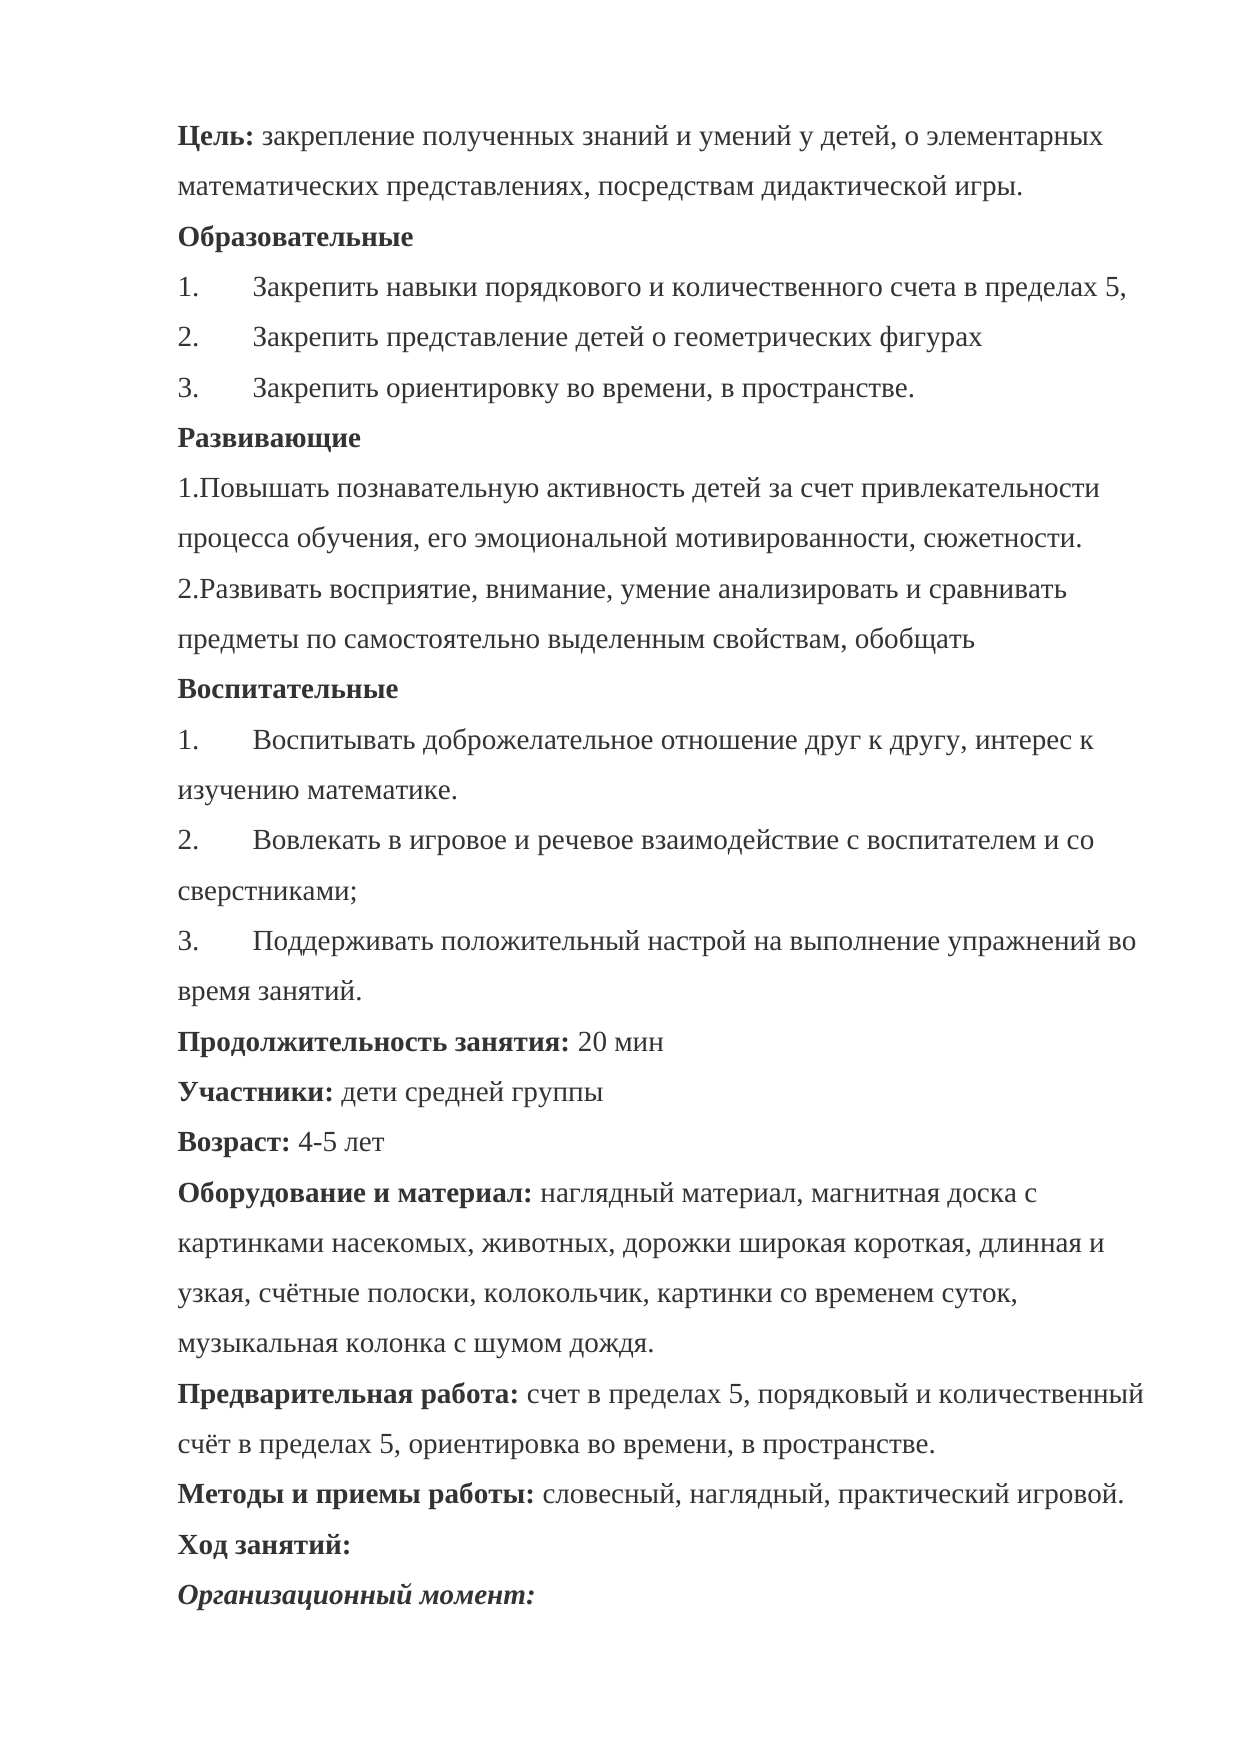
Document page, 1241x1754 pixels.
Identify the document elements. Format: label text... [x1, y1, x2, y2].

text 1.Повышать познавательную активность детей за счет привлекательности процесса обучения, его эмоциональной мотивированности, сюжетности. [177, 470, 1152, 554]
text Цель: закрепление полученных знаний и умений у детей, о элементарных математических представлениях, посредствам дидактической игры. [177, 118, 1152, 202]
text Воспитательные [177, 672, 1152, 705]
text Возраст: 4-5 лет [177, 1124, 1152, 1158]
text Продолжительность занятия: 20 мин [177, 1024, 1152, 1057]
list Закрепить представление детей о геометрических фигурах [177, 319, 1152, 353]
list Поддерживать положительный настрой на выполнение упражнений во время занятий. [177, 923, 1152, 1007]
list Вовлекать в игровое и речевое взаимодействие с воспитателем и со сверстниками; [177, 822, 1152, 906]
text Оборудование и материал: наглядный материал, магнитная доска с картинками насекомых, животных, дорожки широкая короткая, длинная и узкая, счётные полоски, колокольчик, картинки со временем суток, музыкальная колонка с шумом дождя. [177, 1175, 1152, 1359]
text Развивающие [177, 420, 1152, 453]
text Участники: дети средней группы [177, 1074, 1152, 1108]
text Образовательные [177, 219, 1152, 252]
text Организационный момент: [177, 1577, 1152, 1611]
text Ход занятий: [177, 1527, 1152, 1560]
text Предварительная работа: счет в пределах 5, порядковый и количественный счёт в пределах 5, ориентировка во времени, в пространстве. [177, 1376, 1152, 1460]
list Закрепить ориентировку во времени, в пространстве. [177, 370, 1152, 403]
list Воспитывать доброжелательное отношение друг к другу, интерес к изучению математике. [177, 722, 1152, 806]
text Методы и приемы работы: словесный, наглядный, практический игровой. [177, 1477, 1152, 1510]
text 2.Развивать восприятие, внимание, умение анализировать и сравнивать предметы по самостоятельно выделенным свойствам, обобщать [177, 571, 1152, 655]
list Закрепить навыки порядкового и количественного счета в пределах 5, [177, 269, 1152, 303]
